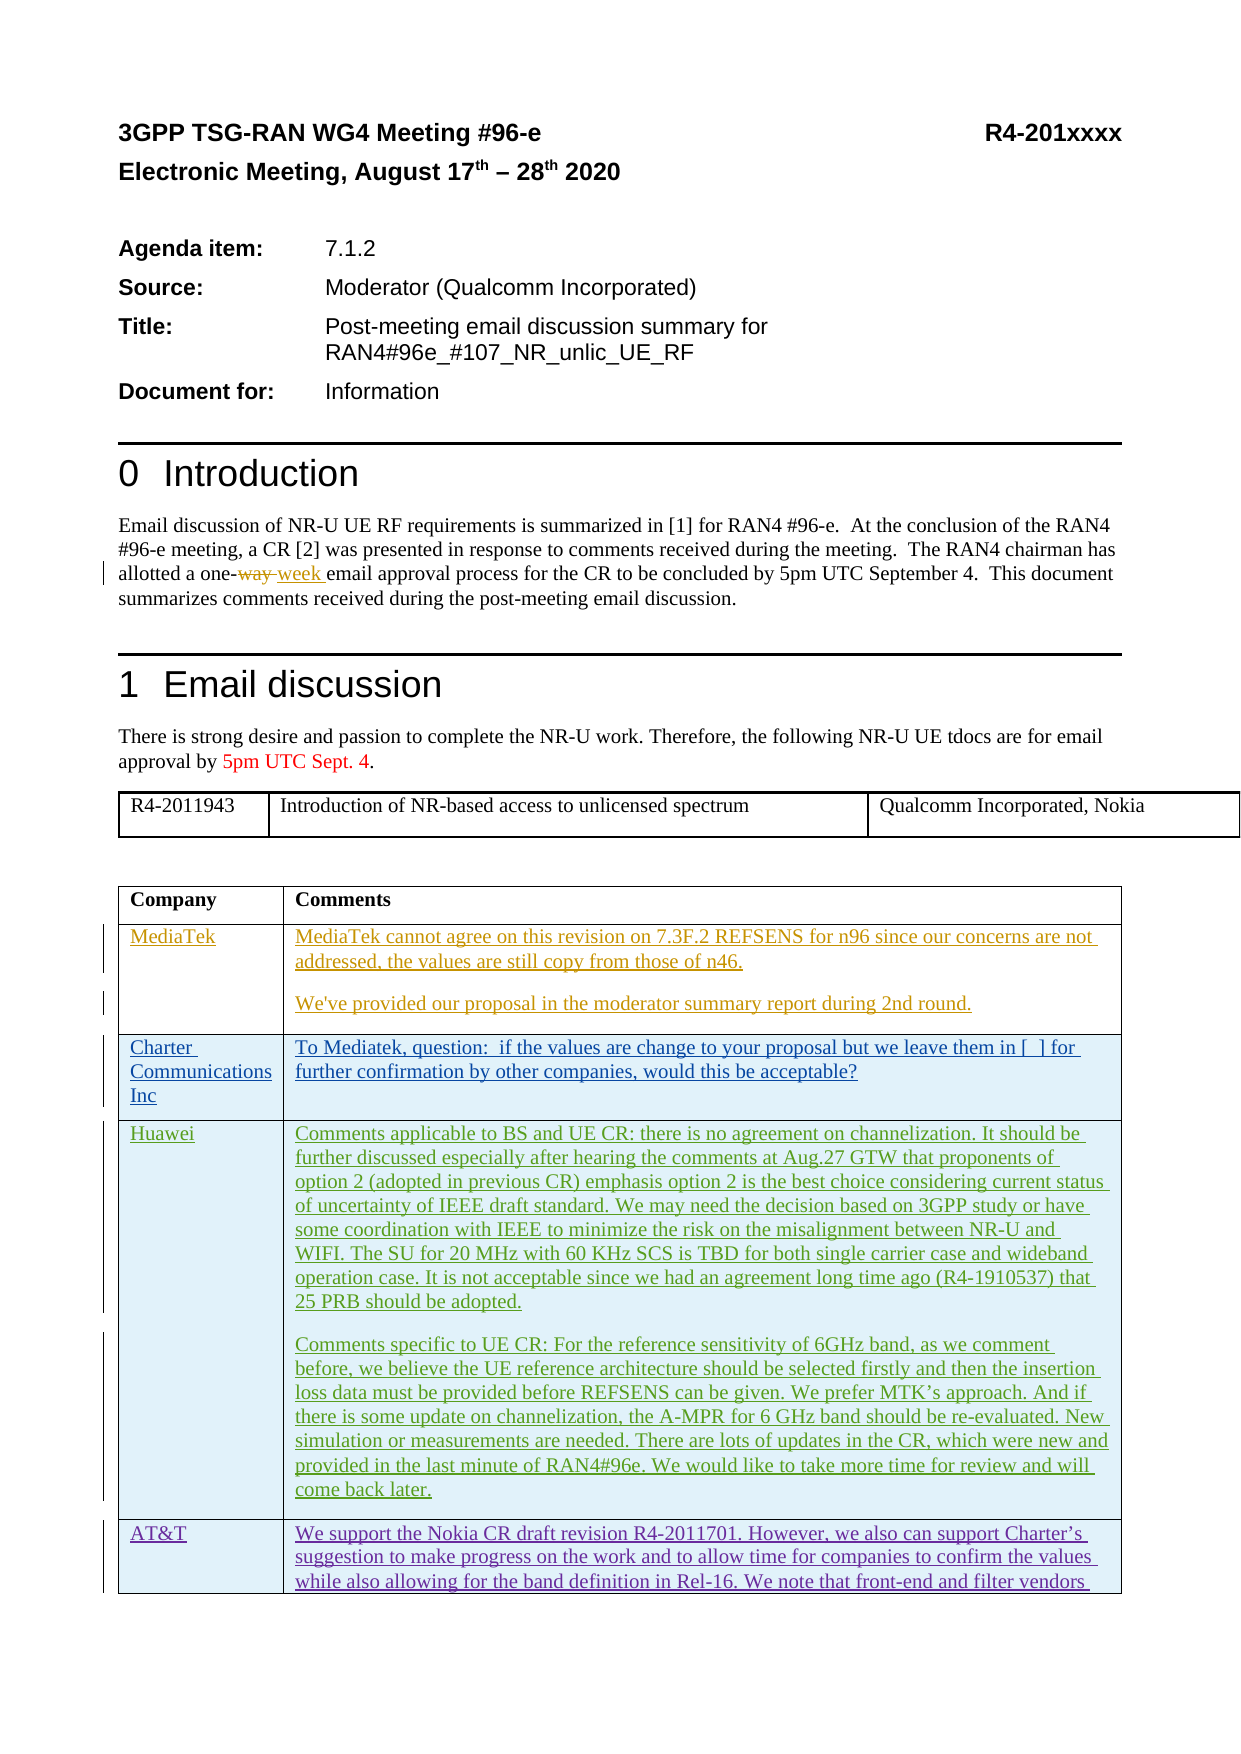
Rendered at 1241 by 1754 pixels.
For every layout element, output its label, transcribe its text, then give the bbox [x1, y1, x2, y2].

subtitle Introduction [118, 445, 1122, 494]
text Title: Post-meeting email discussion summary for RAN4#96e_#107_NR_unlic_UE_RF [118, 313, 1122, 366]
text Email discussion of NR-U UE RF requirements is summarized in [1] for RAN4 #96-e. At the conclusion of the RAN4 #96-e meeting, a CR [2] was presented in response to comments received during the meeting. The RAN4 chairman has allotted a one-email approval process for the CR to be concluded by 5pm UTC September 4. This document summarizes comments received during the post-meeting email discussion. [118, 513, 1122, 609]
text 3GPP TSG-RAN WG4 Meeting #96-e R4-201xxxx [118, 118, 1122, 147]
text Source: Moderator (Qualcomm Incorporated) [118, 274, 1122, 300]
table_header R4-2011943 [120, 794, 268, 836]
table_header Qualcomm Incorporated, Nokia [869, 794, 1239, 836]
table_header Comments [284, 887, 1121, 923]
subtitle Email discussion [118, 656, 1122, 706]
text Agenda item: 7.1.2 [118, 235, 1122, 262]
table_header Introduction of NR-based access to unlicensed spectrum [270, 794, 867, 836]
table_cell [119, 925, 283, 1034]
text Document for: Information [118, 378, 1122, 404]
table_header Company [119, 887, 283, 923]
text There is strong desire and passion to complete the NR-U work. Therefore, the following NR-U UE tdocs are for email approval by 5pm UTC Sept. 4. [118, 724, 1122, 773]
table_cell [284, 925, 1121, 1034]
text Electronic Meeting, August 17th – 28th 2020 [118, 157, 1122, 186]
